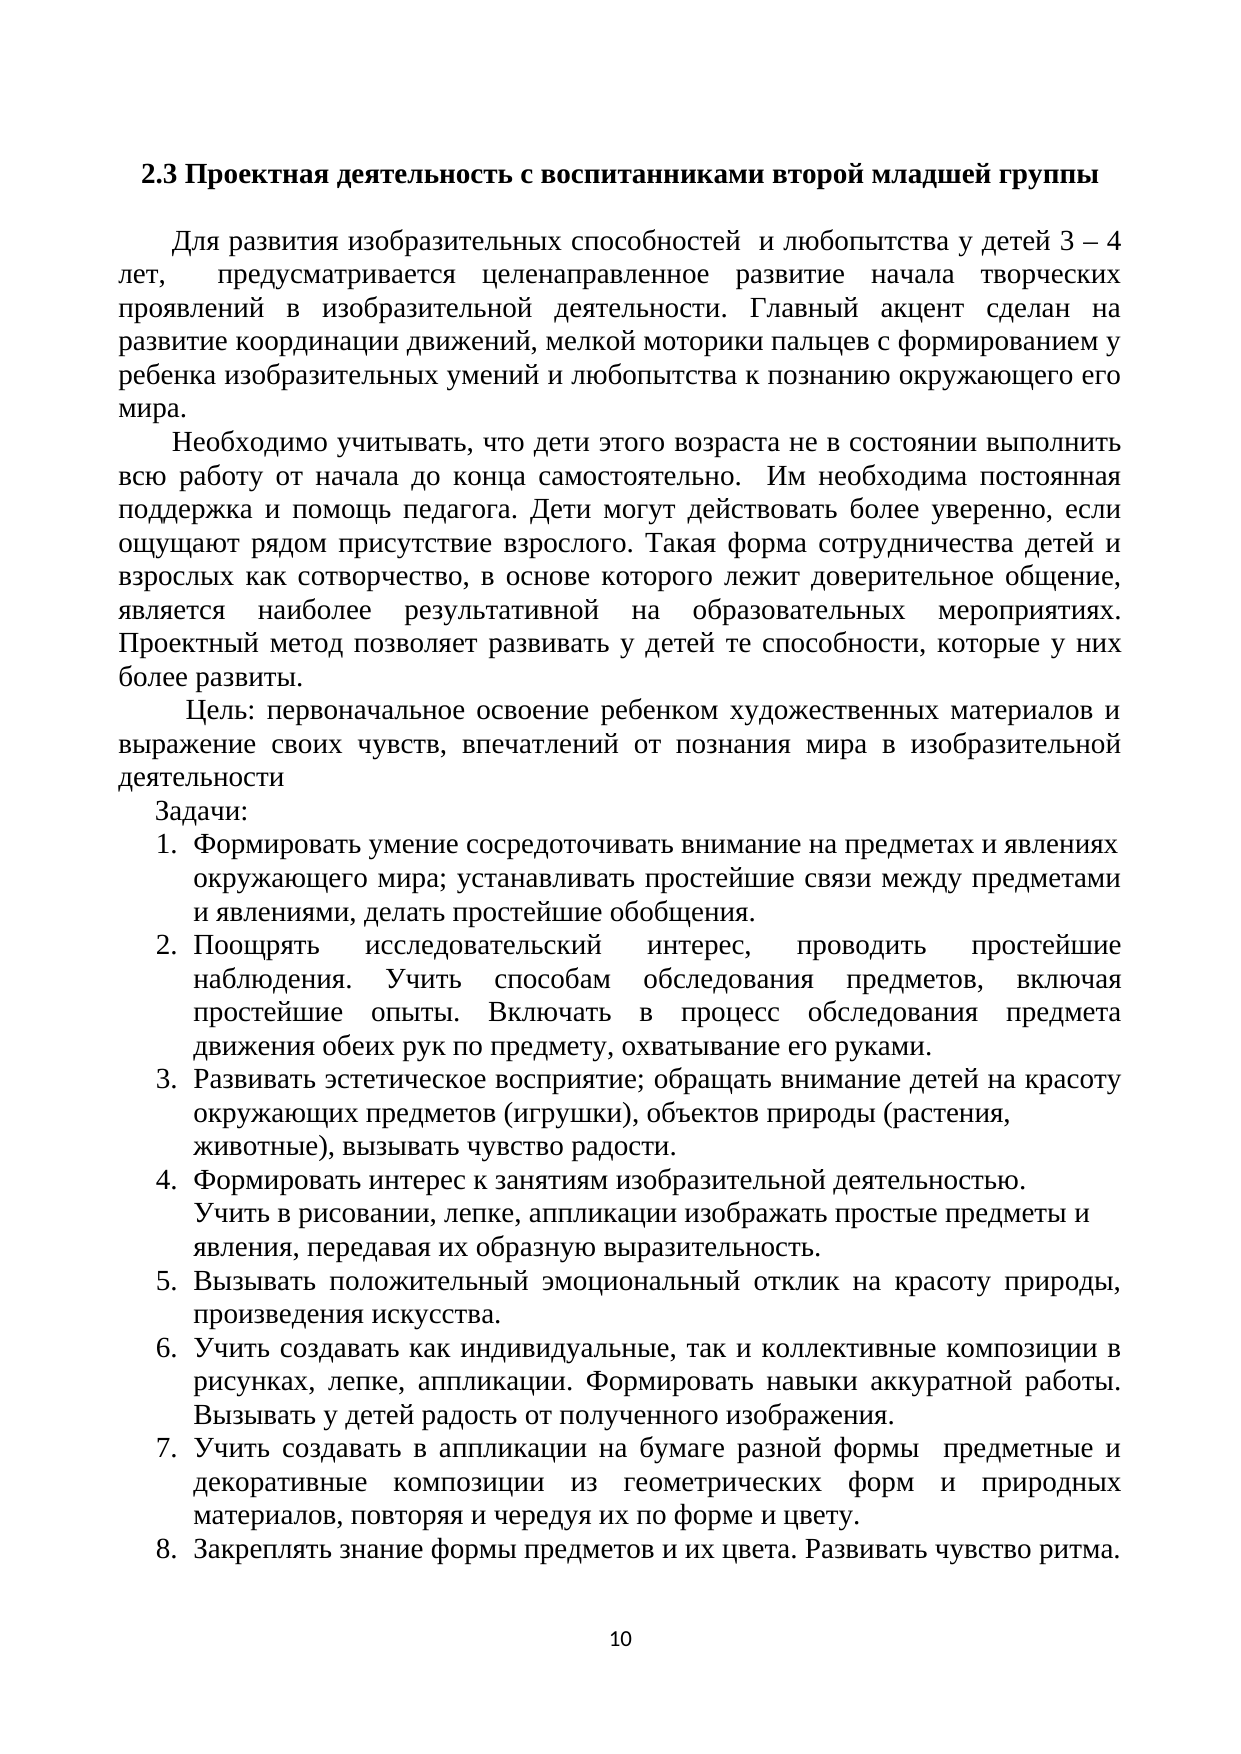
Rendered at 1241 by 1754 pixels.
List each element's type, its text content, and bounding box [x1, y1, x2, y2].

list Формировать интерес к занятиям изобразительной деятельностью. [156, 1162, 1122, 1196]
list Учить создавать в аппликации на бумаге разной формы предметные и декоративные композиции из геометрических форм и природных материалов, повторяя и чередуя их по форме и цвету. [156, 1430, 1122, 1531]
list Формировать умение сосредоточивать внимание на предметах и явлениях [156, 827, 1122, 860]
list Поощрять исследовательский интерес, проводить простейшие наблюдения. Учить способам обследования предметов, включая простейшие опыты. Включать в процесс обследования предмета движения обеих рук по предмету, охватывание его руками. [156, 927, 1122, 1061]
text Для развития изобразительных способностей и любопытства у детей 3 – 4 лет, предусматривается целенаправленное развитие начала творческих проявлений в изобразительной деятельности. Главный акцент сделан на развитие координации движений, мелкой моторики пальцев с формированием у ребенка изобразительных умений и любопытства к познанию окружающего его мира. [118, 223, 1122, 424]
text Учить в рисовании, лепке, аппликации изображать простые предметы и [193, 1196, 1122, 1229]
text животные), вызывать чувство радости. [193, 1128, 1122, 1162]
text явления, передавая их образную выразительность. [193, 1229, 1122, 1263]
list Закреплять знание формы предметов и их цвета. Развивать чувство ритма. [156, 1531, 1122, 1564]
list Вызывать положительный эмоциональный отклик на красоту природы, произведения искусства. [156, 1263, 1122, 1330]
text 2.3 Проектная деятельность с воспитанниками второй младшей группы [118, 156, 1122, 189]
list Учить создавать как индивидуальные, так и коллективные композиции в рисунках, лепке, аппликации. Формировать навыки аккуратной работы. Вызывать у детей радость от полученного изображения. [156, 1330, 1122, 1430]
text окружающего мира; устанавливать простейшие связи между предметами и явлениями, делать простейшие обобщения. [193, 860, 1122, 927]
text Цель: первоначальное освоение ребенком художественных материалов и выражение своих чувств, впечатлений от познания мира в изобразительной деятельности [118, 692, 1122, 793]
text Необходимо учитывать, что дети этого возраста не в состоянии выполнить всю работу от начала до конца самостоятельно. Им необходима постоянная поддержка и помощь педагога. Дети могут действовать более уверенно, если ощущают рядом присутствие взрослого. Такая форма сотрудничества детей и взрослых как сотворчество, в основе которого лежит доверительное общение, является наиболее результативной на образовательных мероприятиях. Проектный метод позволяет развивать у детей те способности, которые у них более развиты. [118, 424, 1122, 692]
text Задачи: [118, 793, 1122, 827]
list Развивать эстетическое восприятие; обращать внимание детей на красоту окружающих предметов (игрушки), объектов природы (растения, [156, 1061, 1122, 1128]
